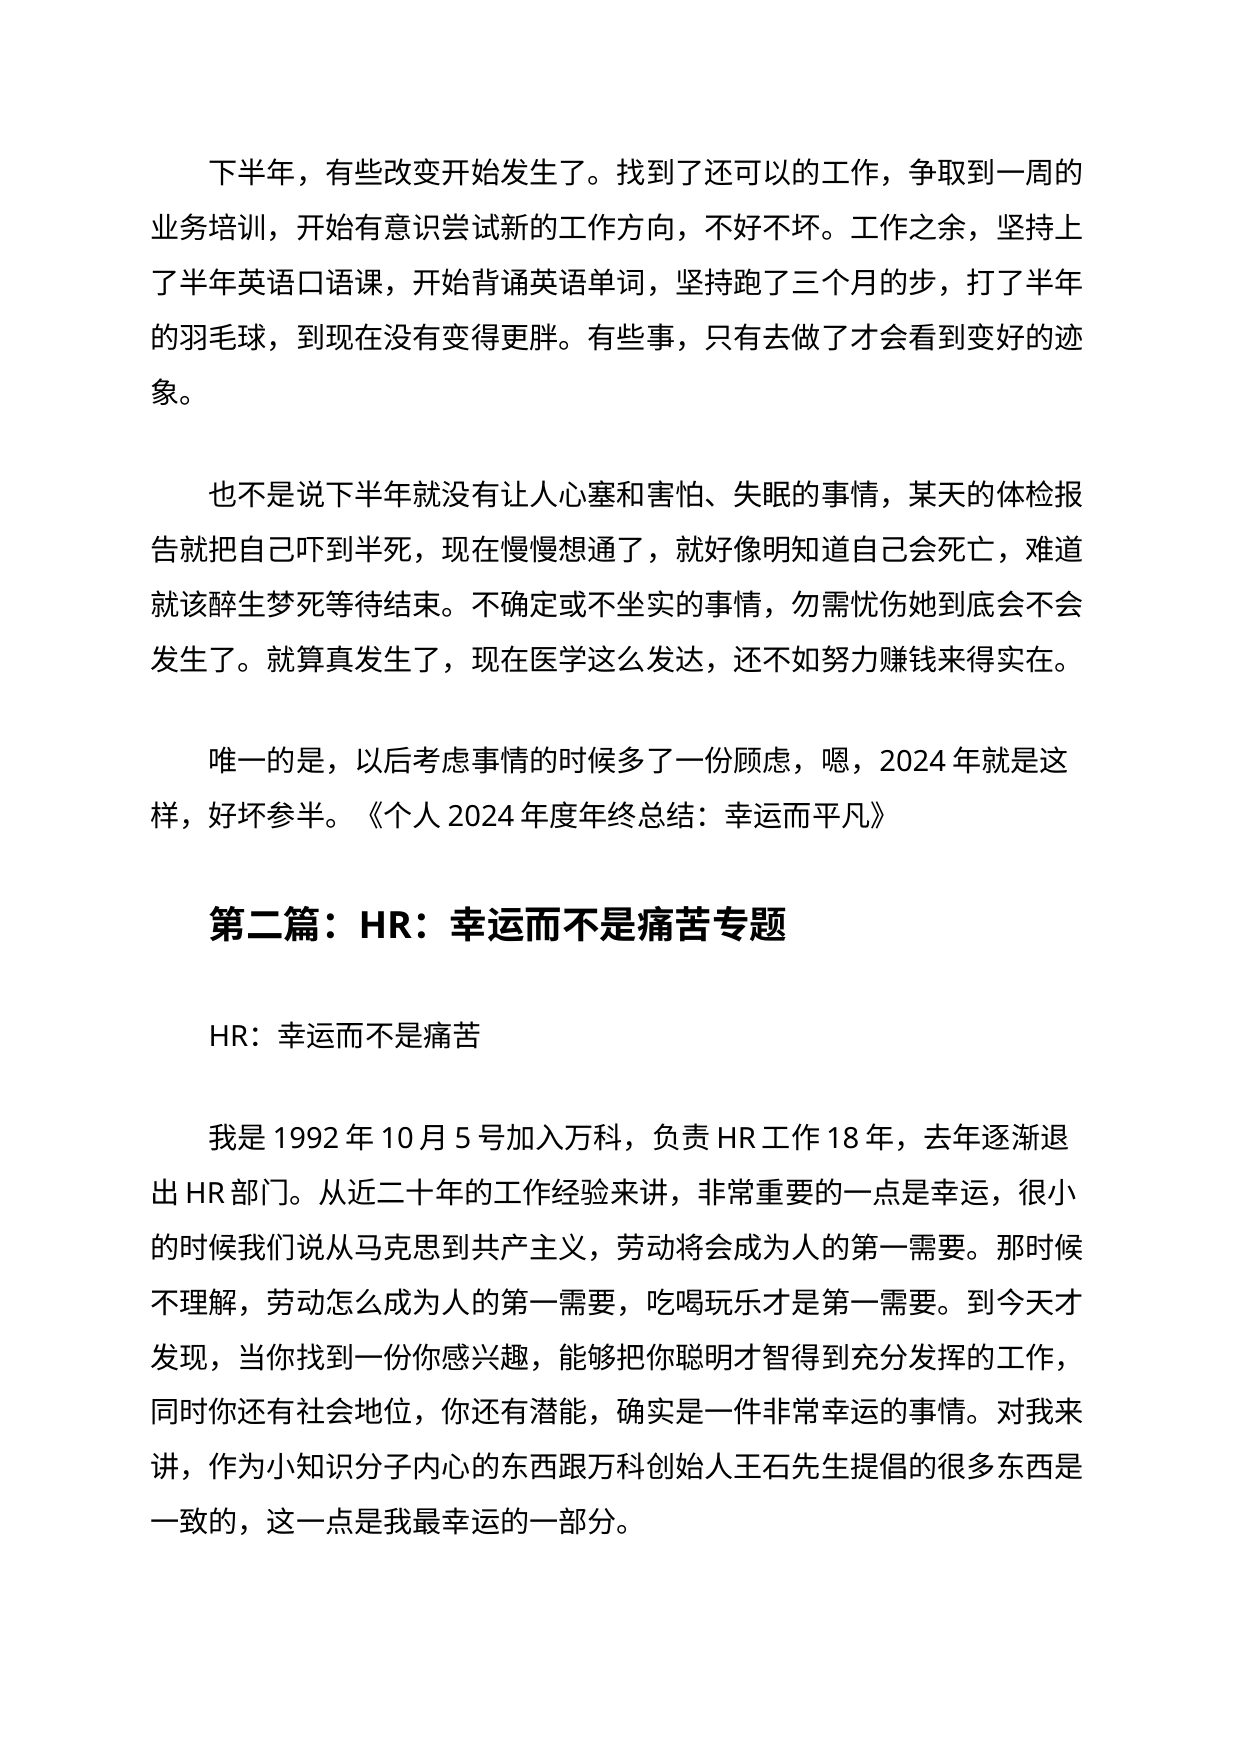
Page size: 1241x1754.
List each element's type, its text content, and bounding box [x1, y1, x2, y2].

text 下半年，有些改变开始发生了。找到了还可以的工作，争取到一周的业务培训，开始有意识尝试新的工作方向，不好不坏。工作之余，坚持上了半年英语口语课，开始背诵英语单词，坚持跑了三个月的步，打了半年的羽毛球，到现在没有变得更胖。有些事，只有去做了才会看到变好的迹象。 [150, 150, 1090, 412]
text 我是1992年10月5号加入万科，负责HR工作18年，去年逐渐退出HR部门。从近二十年的工作经验来讲，非常重要的一点是幸运，很小的时候我们说从马克思到共产主义，劳动将会成为人的第一需要。那时候不理解，劳动怎么成为人的第一需要，吃喝玩乐才是第一需要。到今天才发现，当你找到一份你感兴趣，能够把你聪明才智得到充分发挥的工作，同时你还有社会地位，你还有潜能，确实是一件非常幸运的事情。对我来讲，作为小知识分子内心的东西跟万科创始人王石先生提倡的很多东西是一致的，这一点是我最幸运的一部分。 [150, 1114, 1090, 1541]
text 也不是说下半年就没有让人心塞和害怕、失眠的事情，某天的体检报告就把自己吓到半死，现在慢慢想通了，就好像明知道自己会死亡，难道就该醉生梦死等待结束。不确定或不坐实的事情，勿需忧伤她到底会不会发生了。就算真发生了，现在医学这么发达，还不如努力赚钱来得实在。 [150, 471, 1090, 678]
text 第二篇：HR：幸运而不是痛苦专题 [150, 895, 1090, 949]
text 唯一的是，以后考虑事情的时候多了一份顾虑，嗯，2024年就是这样，好坏参半。《个人2024年度年终总结：幸运而平凡》 [150, 738, 1090, 835]
text HR：幸运而不是痛苦 [150, 1012, 1090, 1055]
